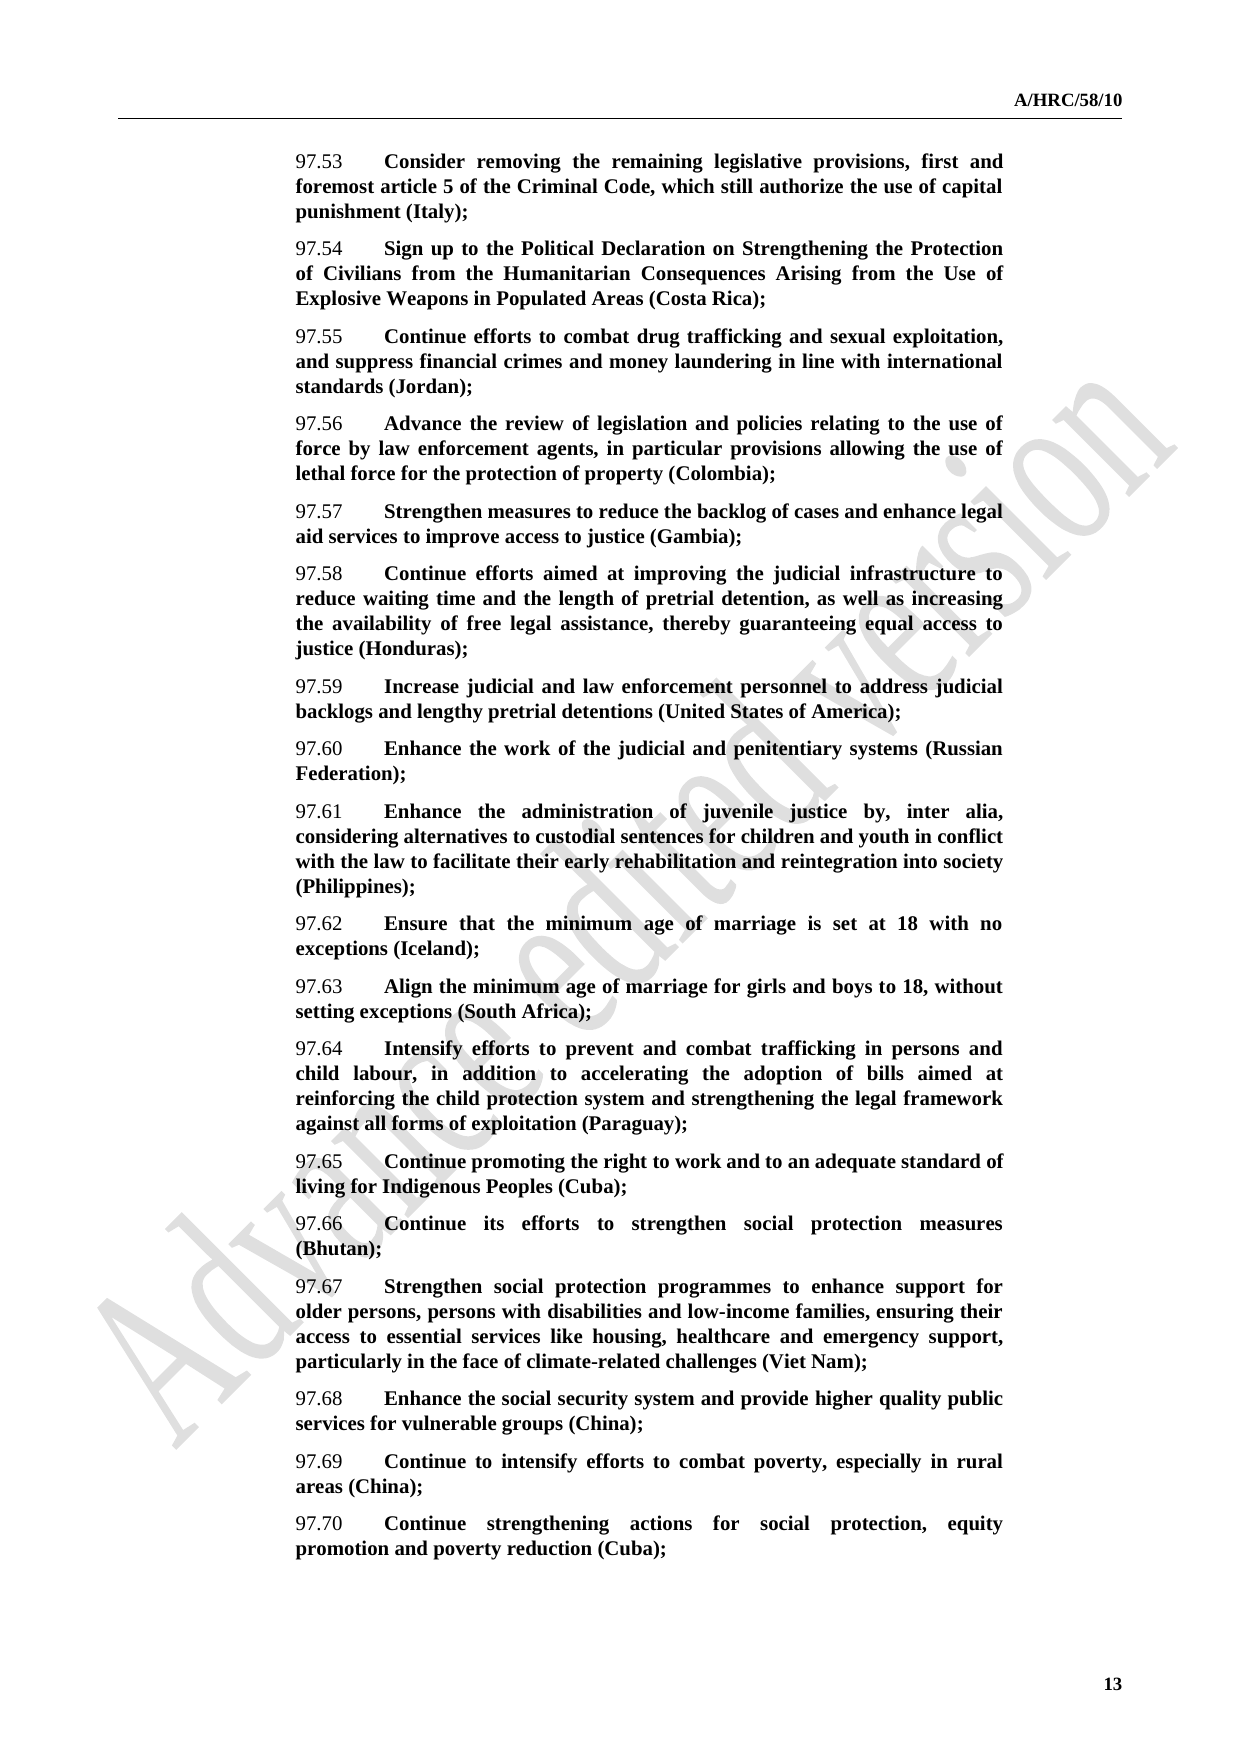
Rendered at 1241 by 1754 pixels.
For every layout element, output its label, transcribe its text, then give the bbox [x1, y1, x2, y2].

text 97.64 Intensify efforts to prevent and combat trafficking in persons and child labour, in addition to accelerating the adoption of bills aimed at reinforcing the child protection system and strengthening the legal framework against all forms of exploitation (Paraguay); [295, 1035, 1004, 1135]
text 97.61 Enhance the administration of juvenile justice by, inter alia, considering alternatives to custodial sentences for children and youth in conflict with the law to facilitate their early rehabilitation and reintegration into society (Philippines); [295, 798, 1004, 898]
text 97.57 Strengthen measures to reduce the backlog of cases and enhance legal aid services to improve access to justice (Gambia); [295, 498, 1004, 548]
text 97.62 Ensure that the minimum age of marriage is set at 18 with no exceptions (Iceland); [295, 910, 1004, 960]
text 97.60 Enhance the work of the judicial and penitentiary systems (Russian Federation); [295, 735, 1004, 785]
text 97.68 Enhance the social security system and provide higher quality public services for vulnerable groups (China); [295, 1385, 1004, 1435]
text 97.67 Strengthen social protection programmes to enhance support for older persons, persons with disabilities and low-income families, ensuring their access to essential services like housing, healthcare and emergency support, particularly in the face of climate-related challenges (Viet Nam); [295, 1273, 1004, 1373]
text 97.63 Align the minimum age of marriage for girls and boys to 18, without setting exceptions (South Africa); [295, 973, 1004, 1023]
text 97.54 Sign up to the Political Declaration on Strengthening the Protection of Civilians from the Humanitarian Consequences Arising from the Use of Explosive Weapons in Populated Areas (Costa Rica); [295, 235, 1004, 310]
text 97.59 Increase judicial and law enforcement personnel to address judicial backlogs and lengthy pretrial detentions (United States of America); [295, 673, 1004, 723]
text 97.66 Continue its efforts to strengthen social protection measures (Bhutan); [295, 1210, 1004, 1260]
text 97.58 Continue efforts aimed at improving the judicial infrastructure to reduce waiting time and the length of pretrial detention, as well as increasing the availability of free legal assistance, thereby guaranteeing equal access to justice (Honduras); [295, 560, 1004, 660]
text 97.56 Advance the review of legislation and policies relating to the use of force by law enforcement agents, in particular provisions allowing the use of lethal force for the protection of property (Colombia); [295, 410, 1004, 485]
text 97.69 Continue to intensify efforts to combat poverty, especially in rural areas (China); [295, 1448, 1004, 1498]
text 97.53 Consider removing the remaining legislative provisions, first and foremost article 5 of the Criminal Code, which still authorize the use of capital punishment (Italy); [295, 148, 1004, 223]
text 97.70 Continue strengthening actions for social protection, equity promotion and poverty reduction (Cuba); [295, 1510, 1004, 1560]
text 97.55 Continue efforts to combat drug trafficking and sexual exploitation, and suppress financial crimes and money laundering in line with international standards (Jordan); [295, 323, 1004, 398]
text 97.65 Continue promoting the right to work and to an adequate standard of living for Indigenous Peoples (Cuba); [295, 1148, 1004, 1198]
